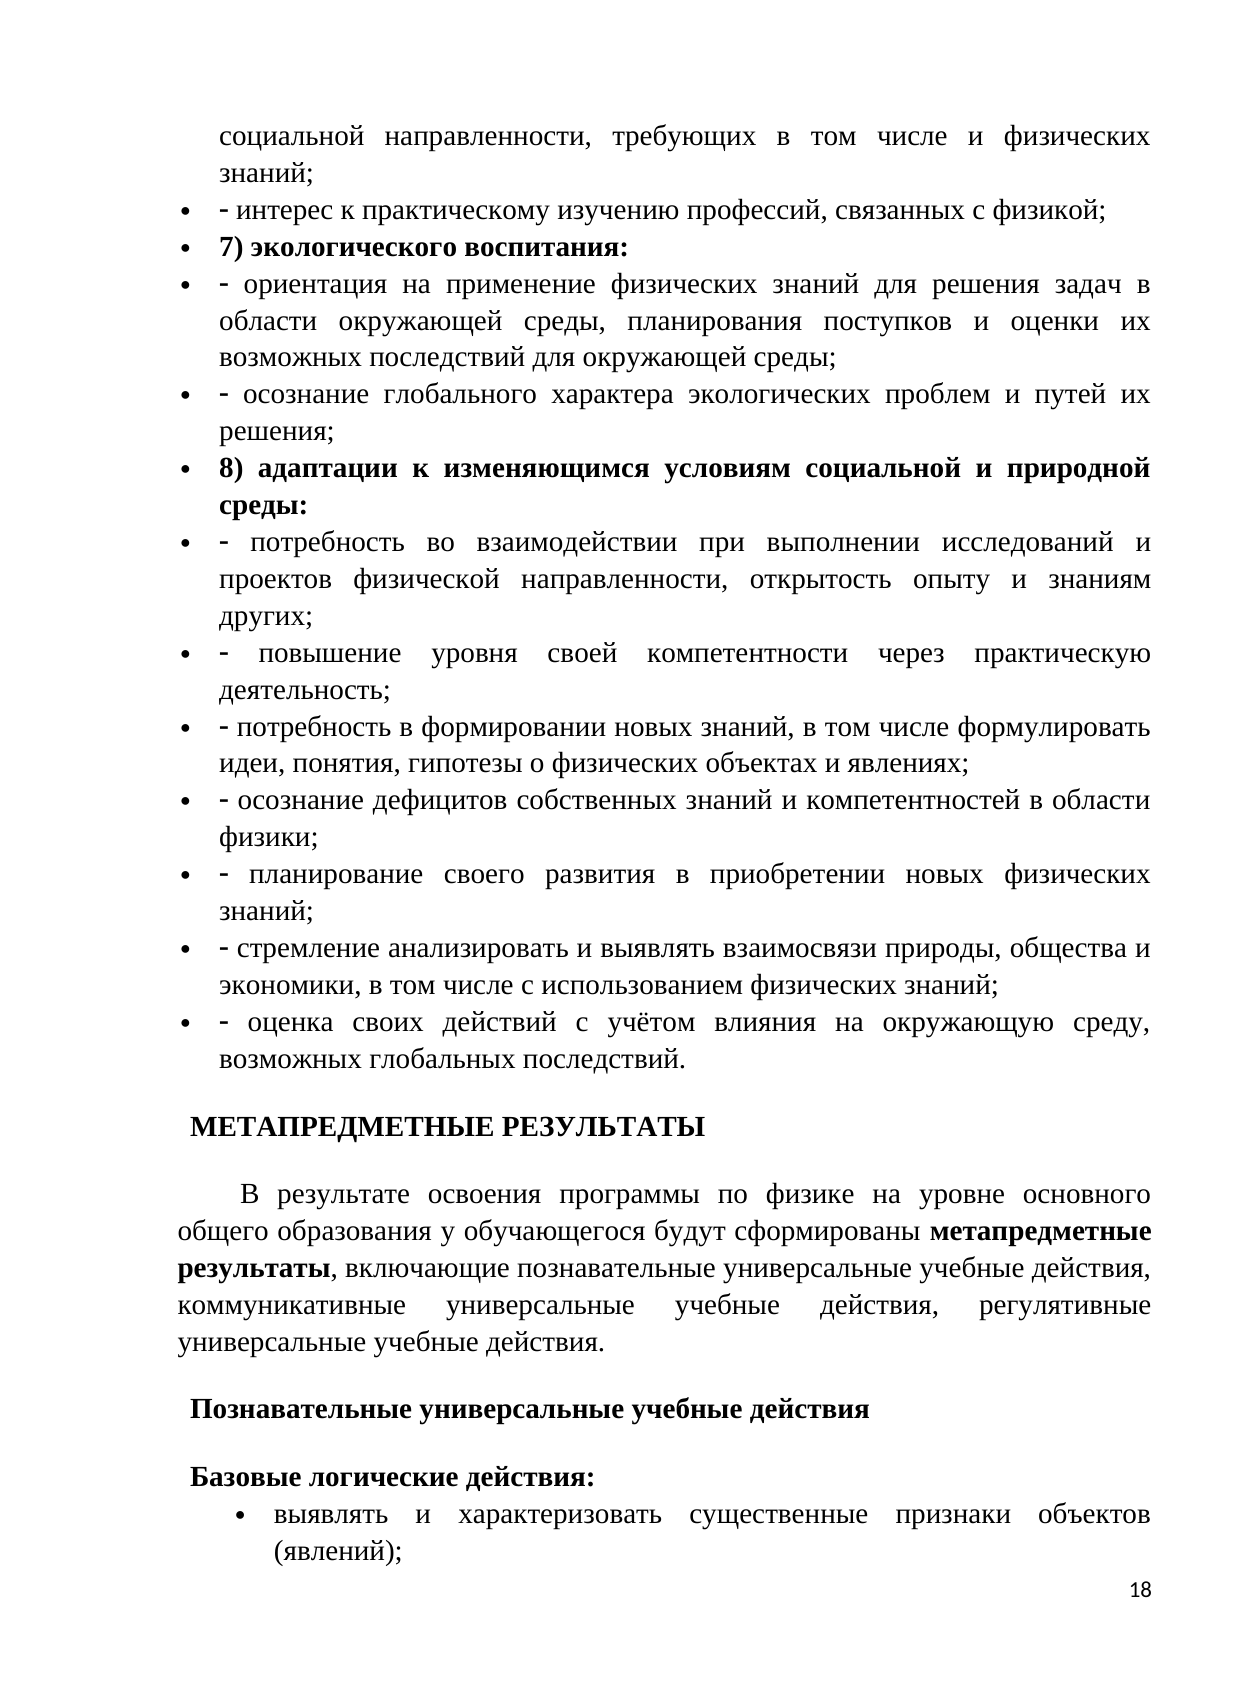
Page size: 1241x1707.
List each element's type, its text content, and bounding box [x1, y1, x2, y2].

text В результате освоения программы по физике на уровне основного общего образования у обучающегося будут сформированы метапредметные результаты, включающие познавательные универсальные учебные действия, коммуникативные универсальные учебные действия, регулятивные универсальные учебные действия. [177, 1176, 1152, 1357]
list  интерес к практическому изучению профессий, связанных с физикой; [181, 192, 1152, 226]
list  потребность в формировании новых знаний, в том числе формулировать идеи, понятия, гипотезы о физических объектах и явлениях; [181, 709, 1152, 779]
list  оценка своих действий с учётом влияния на окружающую среду, возможных глобальных последствий. [181, 1004, 1152, 1074]
list выявлять и характеризовать существенные признаки объектов (явлений); [236, 1496, 1152, 1566]
list  планирование своего развития в приобретении новых физических знаний; [181, 856, 1152, 927]
text МЕТАПРЕДМЕТНЫЕ РЕЗУЛЬТАТЫ [190, 1109, 1152, 1142]
list  осознание дефицитов собственных знаний и компетентностей в области физики; [181, 782, 1152, 853]
list  повышение уровня своей компетентности через практическую деятельность; [181, 635, 1152, 705]
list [181, 118, 1152, 188]
list 7) экологического воспитания: [181, 229, 1152, 262]
list 8) адаптации к изменяющимся условиям социальной и природной среды: [181, 450, 1152, 521]
list  потребность во взаимодействии при выполнении исследований и проектов физической направленности, открытость опыту и знаниям других; [181, 524, 1152, 631]
text Познавательные универсальные учебные действия [190, 1391, 1152, 1425]
list  стремление анализировать и выявлять взаимосвязи природы, общества и экономики, в том числе с использованием физических знаний; [181, 930, 1152, 1001]
list  ориентация на применение физических знаний для решения задач в области окружающей среды, планирования поступков и оценки их возможных последствий для окружающей среды; [181, 266, 1152, 373]
text Базовые логические действия: [190, 1459, 1152, 1492]
list  осознание глобального характера экологических проблем и путей их решения; [181, 376, 1152, 447]
